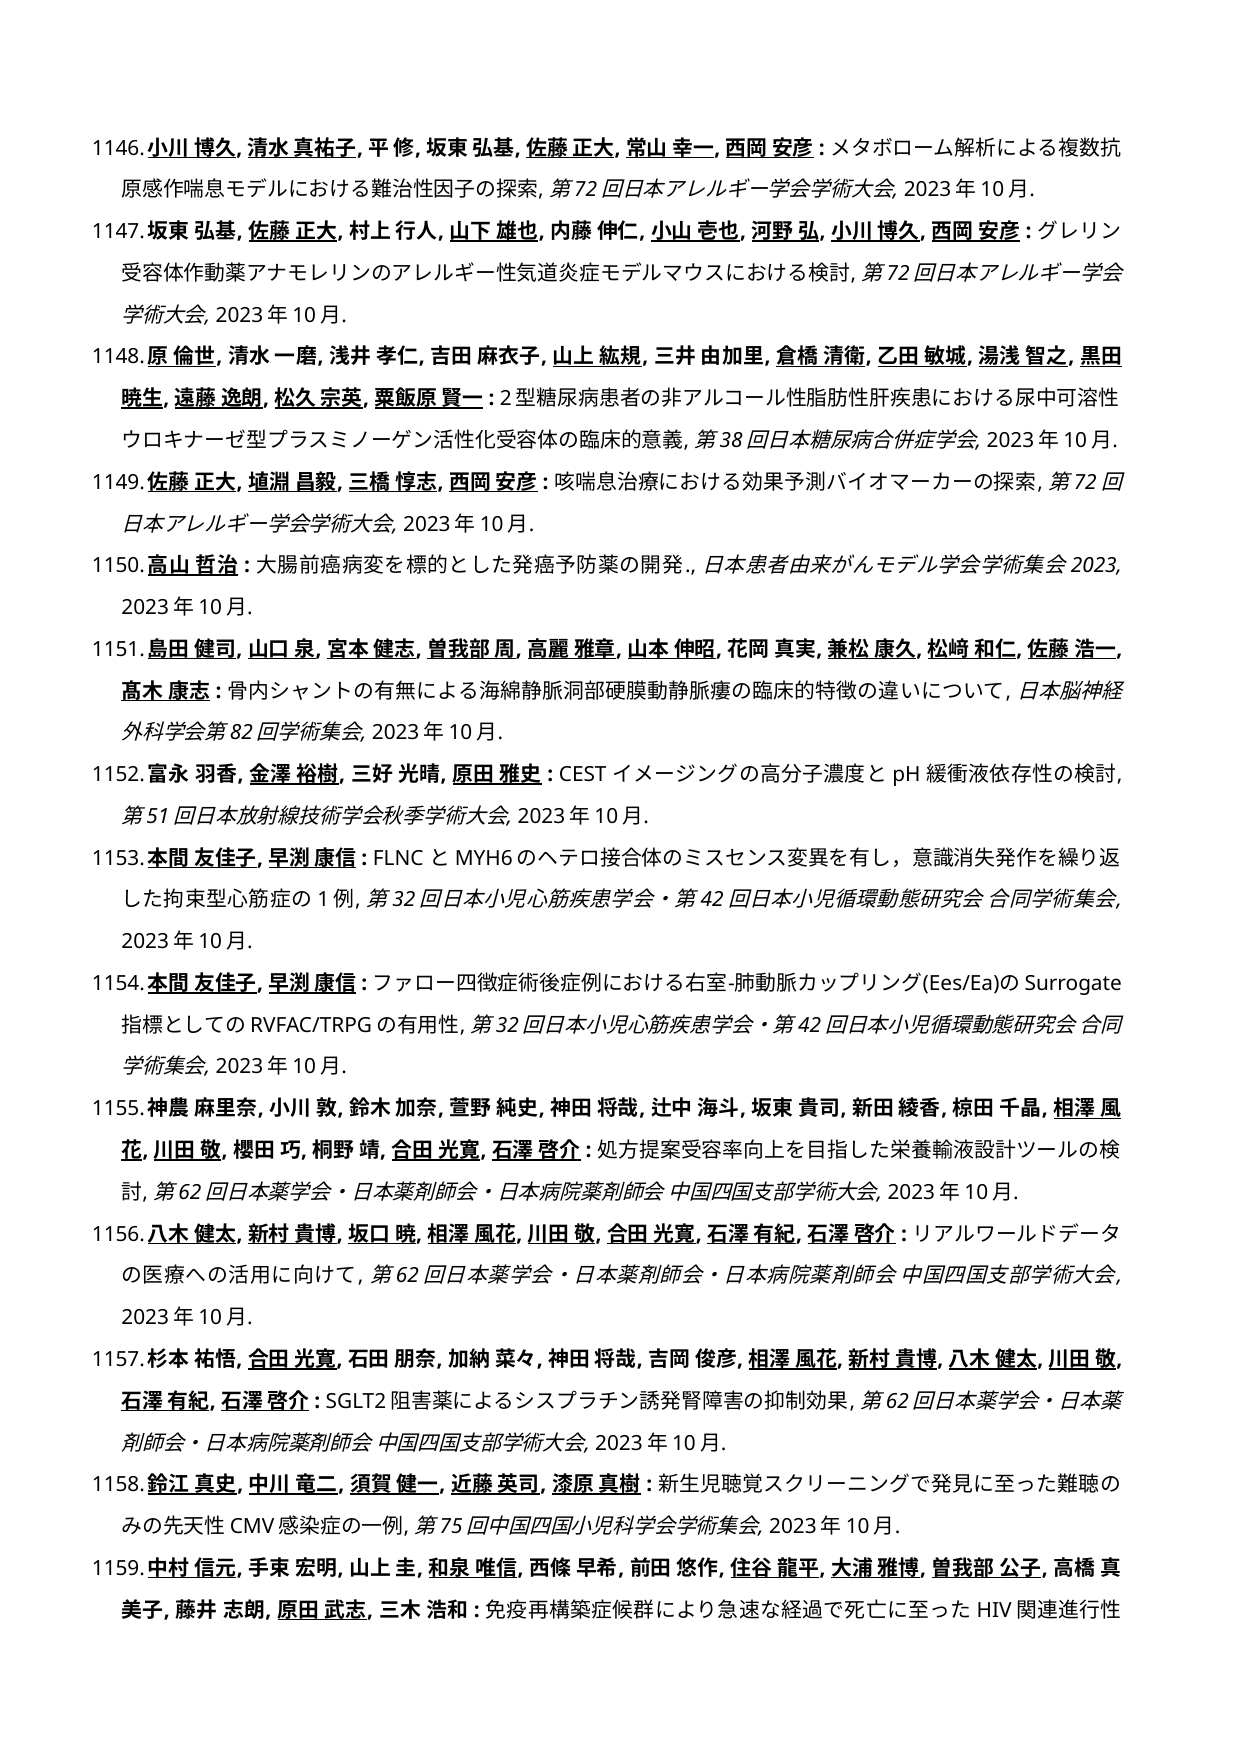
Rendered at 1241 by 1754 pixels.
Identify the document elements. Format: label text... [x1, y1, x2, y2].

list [92, 1545, 1122, 1629]
list 小川 博久, 清水 真祐子, 平 修, 坂東 弘基, 佐藤 正大, 常山 幸一, 西岡 安彦 : メタボローム解析による複数抗原感作喘息モデルにおける難治性因子の探索, 第72回日本アレルギー学会学術大会, 2023年10月. [92, 125, 1122, 209]
list 高山 哲治 : 大腸前癌病変を標的とした発癌予防薬の開発., 日本患者由来がんモデル学会学術集会2023, 2023年10月. [92, 543, 1122, 626]
list 佐藤 正大, 埴淵 昌毅, 三橋 惇志, 西岡 安彦 : 咳喘息治療における効果予測バイオマーカーの探索, 第72回日本アレルギー学会学術大会, 2023年10月. [92, 459, 1122, 543]
list 神農 麻里奈, 小川 敦, 鈴木 加奈, 萱野 純史, 神田 将哉, 辻中 海斗, 坂東 貴司, 新田 綾香, 椋田 千晶, 相澤 風花, 川田 敬, 櫻田 巧, 桐野 靖, 合田 光寛, 石澤 啓介 : 処方提案受容率向上を目指した栄養輸液設計ツールの検討, 第62回日本薬学会・日本薬剤師会・日本病院薬剤師会 中国四国支部学術大会, 2023年10月. [92, 1086, 1122, 1211]
list 富永 羽香, 金澤 裕樹, 三好 光晴, 原田 雅史 : CEST イメージングの高分子濃度と pH 緩衝液依存性の検討, 第51回日本放射線技術学会秋季学術大会, 2023年10月. [92, 752, 1122, 835]
list 本間 友佳子, 早渕 康信 : FLNC と MYH6のヘテロ接合体のミスセンス変異を有し，意識消失発作を繰り返した拘束型心筋症の1例, 第32回日本小児心筋疾患学会・第42回日本小児循環動態研究会 合同学術集会, 2023年10月. [92, 835, 1122, 961]
list 島田 健司, 山口 泉, 宮本 健志, 曽我部 周, 高麗 雅章, 山本 伸昭, 花岡 真実, 兼松 康久, 松﨑 和仁, 佐藤 浩一, 髙木 康志 : 骨内シャントの有無による海綿静脈洞部硬膜動静脈瘻の臨床的特徴の違いについて, 日本脳神経外科学会第82回学術集会, 2023年10月. [92, 626, 1122, 752]
list 鈴江 真史, 中川 竜二, 須賀 健一, 近藤 英司, 漆原 真樹 : 新生児聴覚スクリーニングで発見に至った難聴のみの先天性CMV感染症の一例, 第75回中国四国小児科学会学術集会, 2023年10月. [92, 1462, 1122, 1545]
list 本間 友佳子, 早渕 康信 : ファロー四徴症術後症例における右室-肺動脈カップリング(Ees/Ea)のSurrogate指標としてのRVFAC/TRPGの有用性, 第32回日本小児心筋疾患学会・第42回日本小児循環動態研究会 合同学術集会, 2023年10月. [92, 961, 1122, 1086]
list 坂東 弘基, 佐藤 正大, 村上 行人, 山下 雄也, 内藤 伸仁, 小山 壱也, 河野 弘, 小川 博久, 西岡 安彦 : グレリン受容体作動薬アナモレリンのアレルギー性気道炎症モデルマウスにおける検討, 第72回日本アレルギー学会学術大会, 2023年10月. [92, 209, 1122, 334]
list 八木 健太, 新村 貴博, 坂口 暁, 相澤 風花, 川田 敬, 合田 光寛, 石澤 有紀, 石澤 啓介 : リアルワールドデータの医療への活用に向けて, 第62回日本薬学会・日本薬剤師会・日本病院薬剤師会 中国四国支部学術大会, 2023年10月. [92, 1211, 1122, 1336]
list 杉本 祐悟, 合田 光寛, 石田 朋奈, 加納 菜々, 神田 将哉, 吉岡 俊彦, 相澤 風花, 新村 貴博, 八木 健太, 川田 敬, 石澤 有紀, 石澤 啓介 : SGLT2阻害薬によるシスプラチン誘発腎障害の抑制効果, 第62回日本薬学会・日本薬剤師会・日本病院薬剤師会 中国四国支部学術大会, 2023年10月. [92, 1336, 1122, 1462]
list 原 倫世, 清水 一磨, 浅井 孝仁, 吉田 麻衣子, 山上 紘規, 三井 由加里, 倉橋 清衛, 乙田 敏城, 湯浅 智之, 黒田 暁生, 遠藤 逸朗, 松久 宗英, 粟飯原 賢一 : 2型糖尿病患者の非アルコール性脂肪性肝疾患における尿中可溶性ウロキナーゼ型プラスミノーゲン活性化受容体の臨床的意義, 第38回日本糖尿病合併症学会, 2023年10月. [92, 334, 1122, 459]
